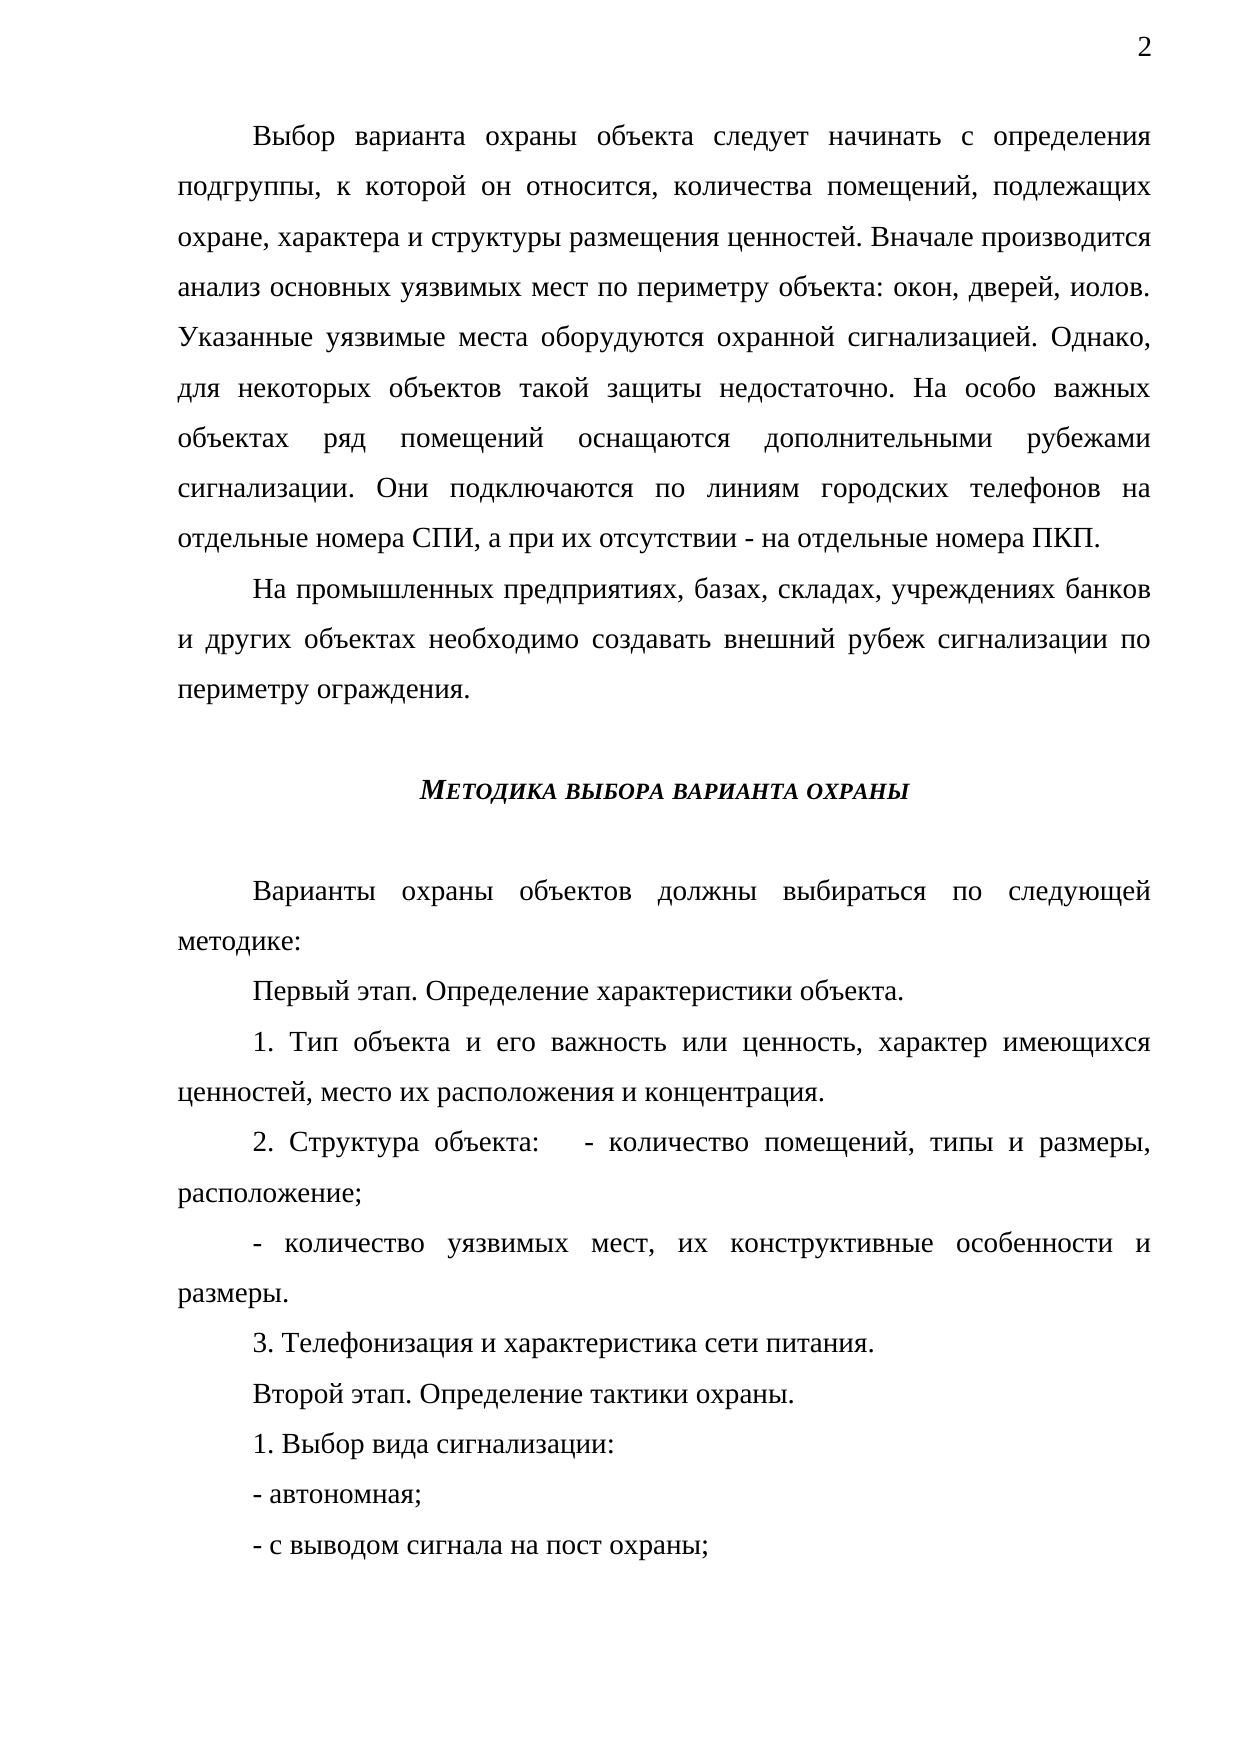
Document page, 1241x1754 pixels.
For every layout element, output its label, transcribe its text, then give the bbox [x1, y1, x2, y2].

text Второй этап. Определение тактики охраны. [177, 1376, 1152, 1409]
text 1. Тип объекта и его важность или ценность, характер имеющихся ценностей, место их расположения и концентрация. [177, 1024, 1152, 1108]
text 2. Структура объекта: - количество помещений, типы и размеры, расположение; [177, 1124, 1152, 1208]
text Первый этап. Определение характеристики объекта. [177, 973, 1152, 1007]
text 3. Телефонизация и характеристика сети питания. [177, 1326, 1152, 1359]
text - автономная; [177, 1477, 1152, 1510]
text - с выводом сигнала на пост охраны; [177, 1527, 1152, 1560]
text 1. Выбор вида сигнализации: [177, 1426, 1152, 1460]
text Варианты охраны объектов должны выбираться по следующей методике: [177, 873, 1152, 957]
text - количество уязвимых мест, их конструктивные особенности и размеры. [177, 1225, 1152, 1309]
text Выбор варианта охраны объекта следует начинать с определения подгруппы, к которой он относится, количества помещений, подлежащих охране, характера и структуры размещения ценностей. Вначале производится анализ основных уязвимых мест по периметру объекта: окон, дверей, иолов. Указанные уязвимые места оборудуются охранной сигнализацией. Однако, для некоторых объектов такой защиты недостаточно. На особо важных объектах ряд помещений оснащаются дополнительными рубежами сигнализации. Они подключаются по линиям городских телефонов на отдельные номера СПИ, а при их отсутствии - на отдельные номера ПКП. [177, 118, 1152, 554]
subtitle Методика выбора варианта охраны [177, 772, 1152, 806]
text На промышленных предприятиях, базах, складах, учреждениях банков и других объектах необходимо создавать внешний рубеж сигнализации по периметру ограждения. [177, 571, 1152, 705]
